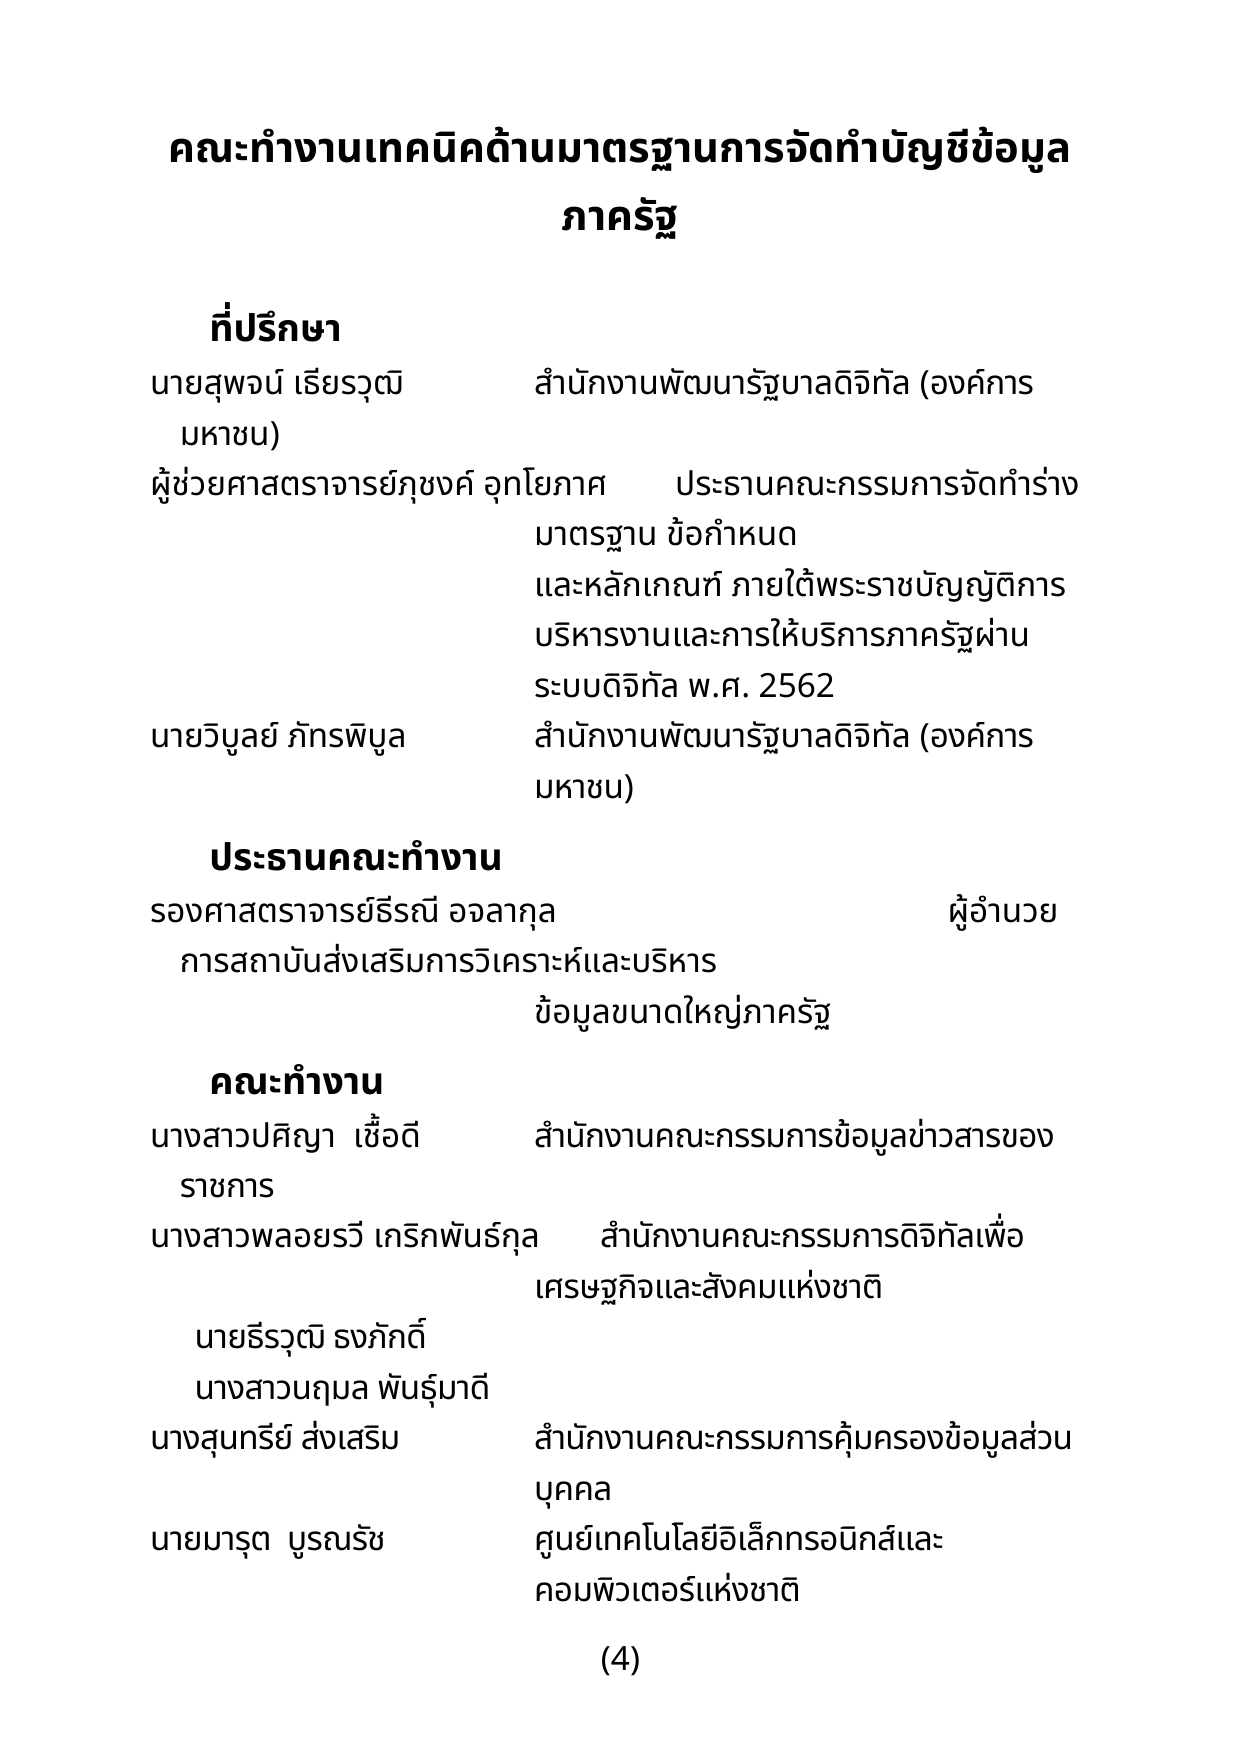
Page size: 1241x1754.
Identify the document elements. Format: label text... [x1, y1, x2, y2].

text นางสาวนฤมล พันธุ์มาดี [150, 1364, 1090, 1414]
text นายสุพจน์ เธียรวุฒิ สำนักงานพัฒนารัฐบาลดิจิทัล (องค์การมหาชน) [150, 359, 1090, 460]
text นายมารุต บูรณรัช ศูนย์เทคโนโลยีอิเล็กทรอนิกส์และคอมพิวเตอร์แห่งชาติ [150, 1515, 1090, 1616]
text คณะทำงานเทคนิคด้านมาตรฐานการจัดทำบัญชีข้อมูลภาครัฐ [150, 118, 1090, 249]
text คณะทำงาน [150, 1055, 1090, 1112]
text ที่ปรึกษา [150, 302, 1090, 359]
text นายธีรวุฒิ ธงภักดิ์ [194, 1313, 1090, 1364]
text นางสาวพลอยรวี เกริกพันธ์กุล สำนักงานคณะกรรมการดิจิทัลเพื่อเศรษฐกิจและสังคมแห่งชาติ [150, 1212, 1090, 1313]
text รองศาสตราจารย์ธีรณี อจลากุล ผู้อำนวยการสถาบันส่งเสริมการวิเคราะห์และบริหาร ข้อมูลขนาดใหญ่ภาครัฐ [150, 887, 1090, 1038]
text นางสาวปศิญา เชื้อดี สำนักงานคณะกรรมการข้อมูลข่าวสารของราชการ [150, 1112, 1090, 1212]
text นายวิบูลย์ ภัทรพิบูล สำนักงานพัฒนารัฐบาลดิจิทัล (องค์การมหาชน) [150, 712, 1090, 813]
text ผู้ช่วยศาสตราจารย์ภุชงค์ อุทโยภาศ ประธานคณะกรรมการจัดทำร่างมาตรฐาน ข้อกำหนด และหลักเกณฑ์ ภายใต้พระราชบัญญัติการบริหารงานและการให้บริการภาครัฐผ่านระบบดิจิทัล พ.ศ. 2562 [150, 460, 1090, 712]
text นางสุนทรีย์ ส่งเสริม สำนักงานคณะกรรมการคุ้มครองข้อมูลส่วนบุคคล [150, 1414, 1090, 1515]
text ประธานคณะทำงาน [150, 830, 1090, 887]
